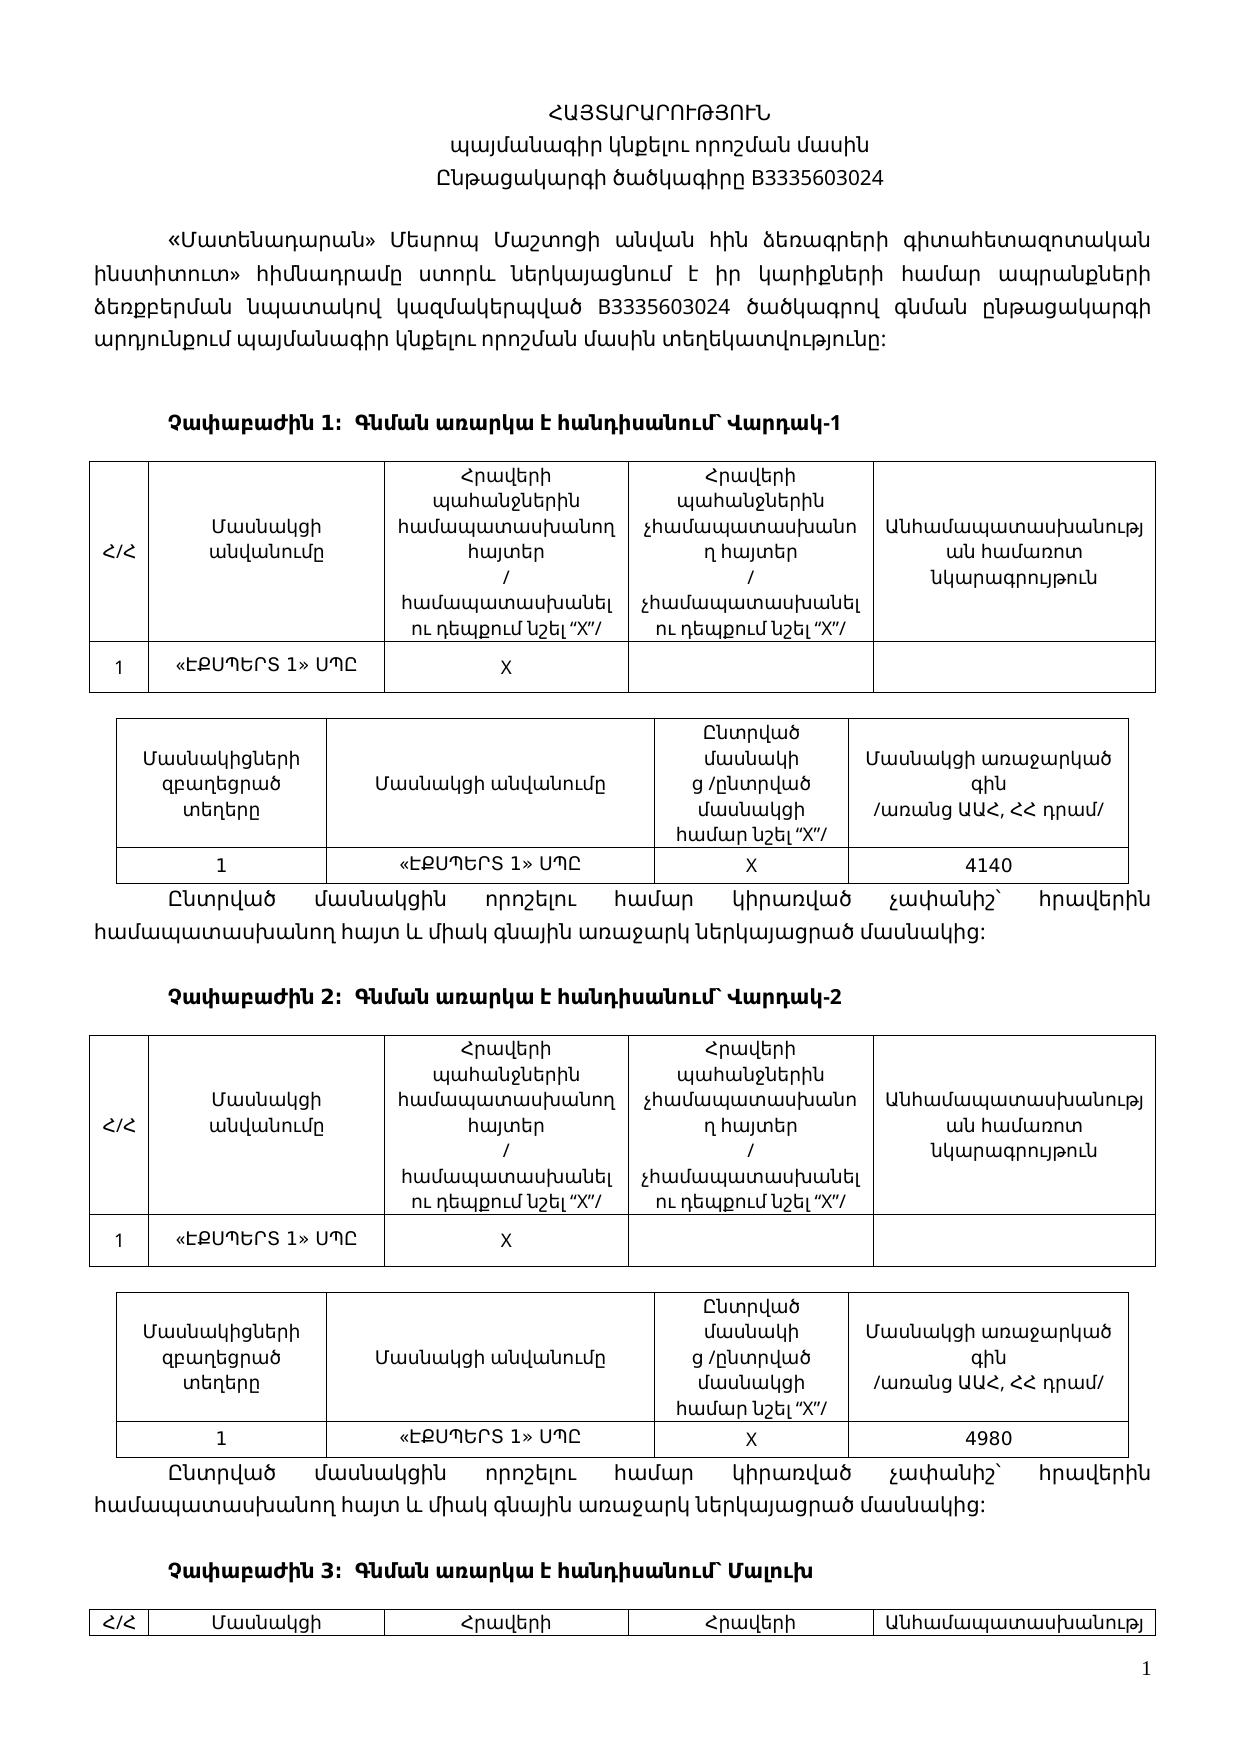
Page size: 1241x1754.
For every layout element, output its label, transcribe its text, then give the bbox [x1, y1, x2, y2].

table_cell X [385, 642, 628, 692]
table_cell 4140 [849, 848, 1128, 883]
text Չափաբաժին 3։ Գնման առարկա է հանդիսանում` Մալուխ [94, 1556, 1152, 1584]
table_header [385, 1610, 628, 1635]
text Ընթացակարգի ծածկագիրը B3335603024 [94, 163, 1152, 191]
text ՀԱՅՏԱՐԱՐՈՒԹՅՈՒՆ [94, 98, 1152, 126]
table_header Մասնակցի անվանումը [149, 1036, 384, 1214]
table_header Մասնակցի առաջարկած գին /առանց ԱԱՀ, ՀՀ դրամ/ [849, 1293, 1128, 1421]
table_cell [629, 1215, 873, 1266]
table_cell 1 [90, 642, 148, 692]
text պայմանագիր կնքելու որոշման մասին [94, 130, 1152, 159]
text Չափաբաժին 2։ Գնման առարկա է հանդիսանում` Վարդակ-2 [94, 982, 1152, 1010]
table_header Հրավերի պահանջներին չհամապատասխանող հայտեր /չհամապատասխանելու դեպքում նշել “X”/ [629, 462, 873, 641]
table_cell «ԷՔՍՊԵՐՏ 1» ՍՊԸ [149, 642, 384, 692]
table_header Հ/Հ [90, 1036, 148, 1214]
table_header Ընտրված մասնակից /ընտրված մասնակցի համար նշել “X”/ [655, 1293, 848, 1421]
table_cell «ԷՔՍՊԵՐՏ 1» ՍՊԸ [327, 1422, 654, 1457]
table_header Մասնակիցների զբաղեցրած տեղերը [117, 719, 326, 847]
text Չափաբաժին 1։ Գնման առարկա է հանդիսանում` Վարդակ-1 [94, 408, 1152, 437]
table_header Մասնակցի առաջարկած գին /առանց ԱԱՀ, ՀՀ դրամ/ [849, 719, 1128, 847]
table_header Հ/Հ [90, 462, 148, 641]
text «Մատենադարան» Մեսրոպ Մաշտոցի անվան հին ձեռագրերի գիտահետազոտական ինստիտուտ» հիմնադրամը ստորև ներկայացնում է իր կարիքների համար ապրանքների ձեռքբերման նպատակով կազմակերպված B3335603024 ծածկագրով գնման ընթացակարգի արդյունքում պայմանագիր կնքելու որոշման մասին տեղեկատվությունը: [94, 221, 1152, 353]
table_header Անհամապատասխանության համառոտ նկարագրույթուն [874, 462, 1155, 641]
table_cell X [655, 1422, 848, 1457]
table_cell 1 [117, 848, 326, 883]
table_cell X [385, 1215, 628, 1266]
text Ընտրված մասնակցին որոշելու համար կիրառված չափանիշ՝ հրավերին համապատասխանող հայտ և միակ գնային առաջարկ ներկայացրած մասնակից: [94, 1458, 1152, 1519]
table_header Հրավերի պահանջներին համապատասխանող հայտեր /համապատասխանելու դեպքում նշել “X”/ [385, 462, 628, 641]
table_header Հրավերի պահանջներին համապատասխանող հայտեր /համապատասխանելու դեպքում նշել “X”/ [385, 1036, 628, 1214]
table_cell [874, 642, 1155, 692]
table_cell [629, 642, 873, 692]
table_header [874, 1610, 1155, 1635]
table_header Հ/Հ [90, 1610, 148, 1635]
table_cell 1 [117, 1422, 326, 1457]
table_header Մասնակցի անվանումը [327, 719, 654, 847]
table_cell 4980 [849, 1422, 1128, 1457]
table_header Մասնակցի անվանումը [327, 1293, 654, 1421]
table_header Անհամապատասխանության համառոտ նկարագրույթուն [874, 1036, 1155, 1214]
text Ընտրված մասնակցին որոշելու համար կիրառված չափանիշ՝ հրավերին համապատասխանող հայտ և միակ գնային առաջարկ ներկայացրած մասնակից: [94, 884, 1152, 945]
table_header Մասնակցի անվանումը [149, 462, 384, 641]
table_cell 1 [90, 1215, 148, 1266]
table_cell [874, 1215, 1155, 1266]
table_header Ընտրված մասնակից /ընտրված մասնակցի համար նշել “X”/ [655, 719, 848, 847]
table_header Մասնակցի անվանումը [149, 1610, 384, 1635]
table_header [629, 1610, 873, 1635]
table_cell X [655, 848, 848, 883]
table_header Հրավերի պահանջներին չհամապատասխանող հայտեր /չհամապատասխանելու դեպքում նշել “X”/ [629, 1036, 873, 1214]
table_cell «ԷՔՍՊԵՐՏ 1» ՍՊԸ [149, 1215, 384, 1266]
table_cell «ԷՔՍՊԵՐՏ 1» ՍՊԸ [327, 848, 654, 883]
table_header Մասնակիցների զբաղեցրած տեղերը [117, 1293, 326, 1421]
